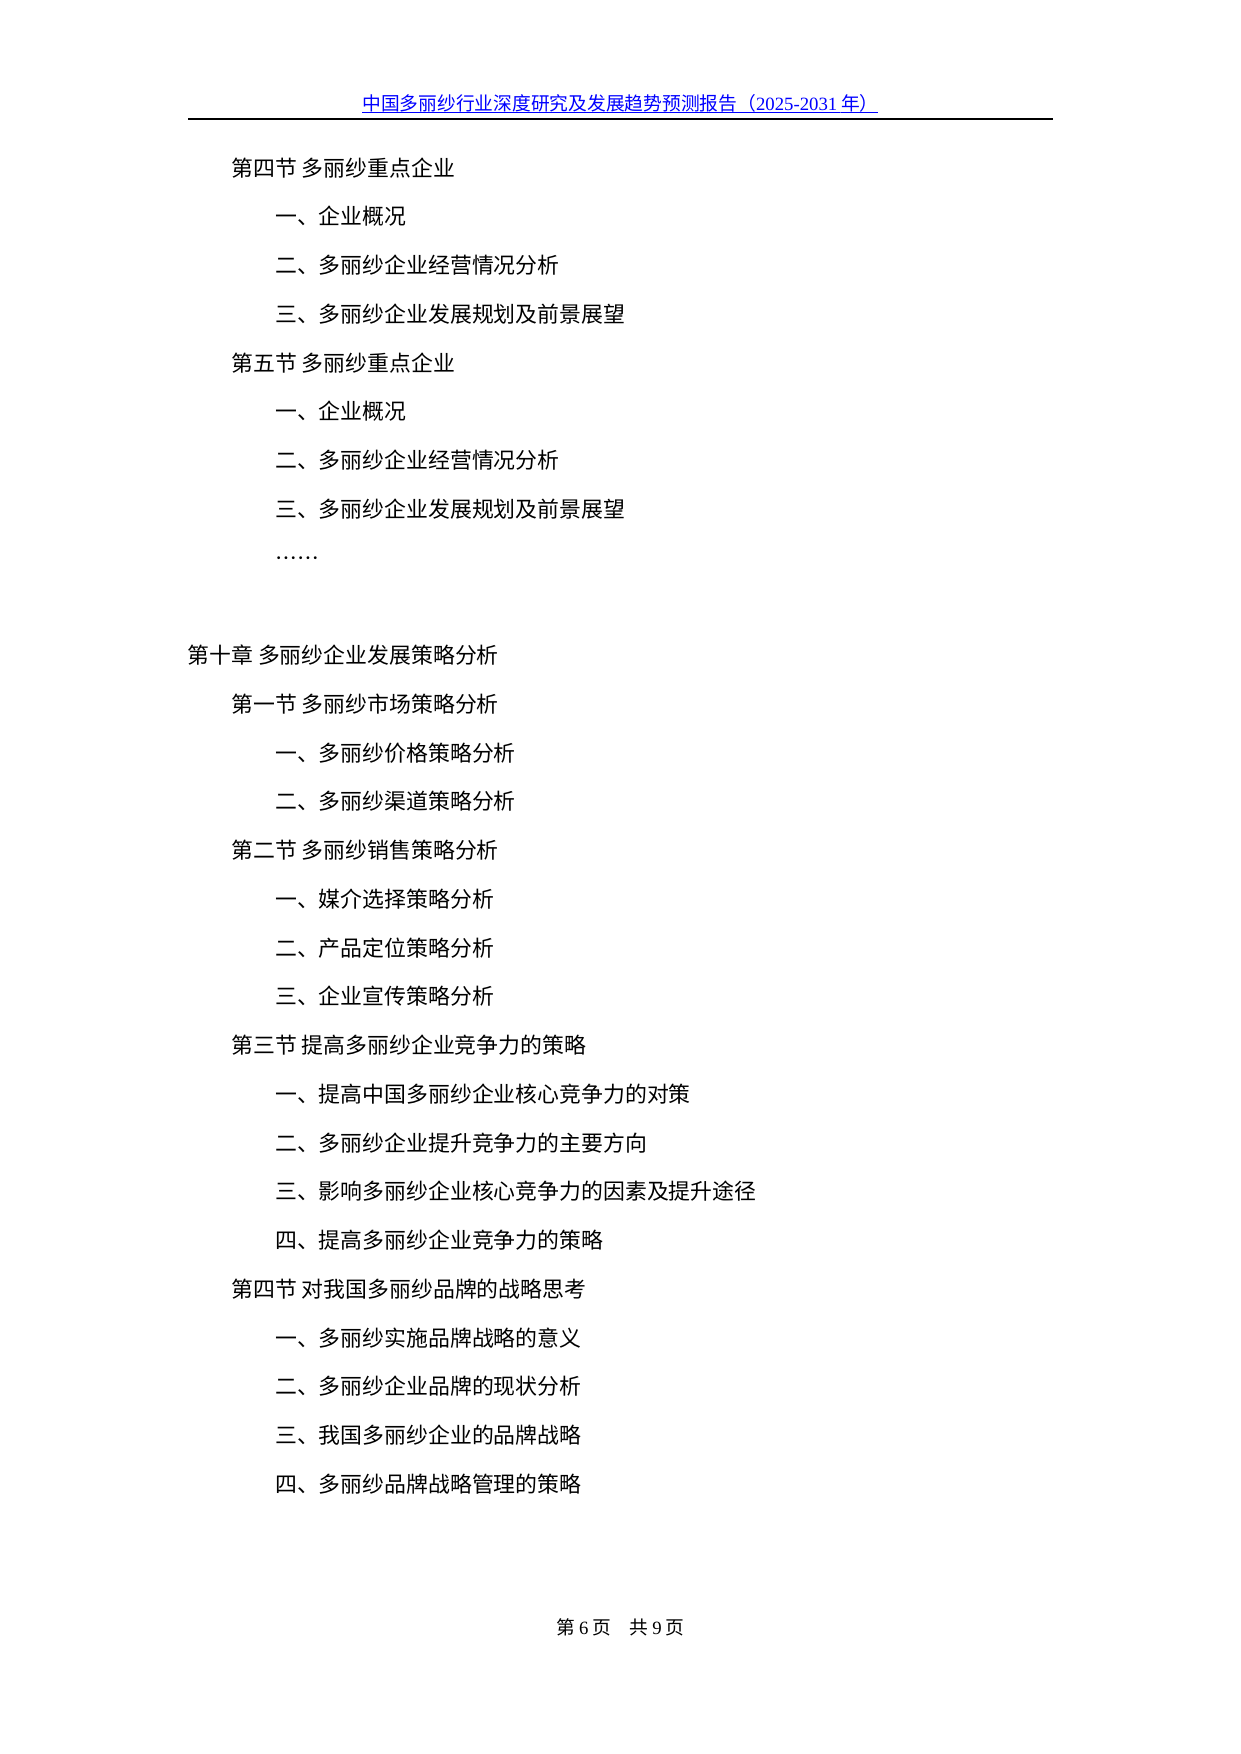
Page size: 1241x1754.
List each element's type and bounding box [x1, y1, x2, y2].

text [187, 150, 1053, 1499]
